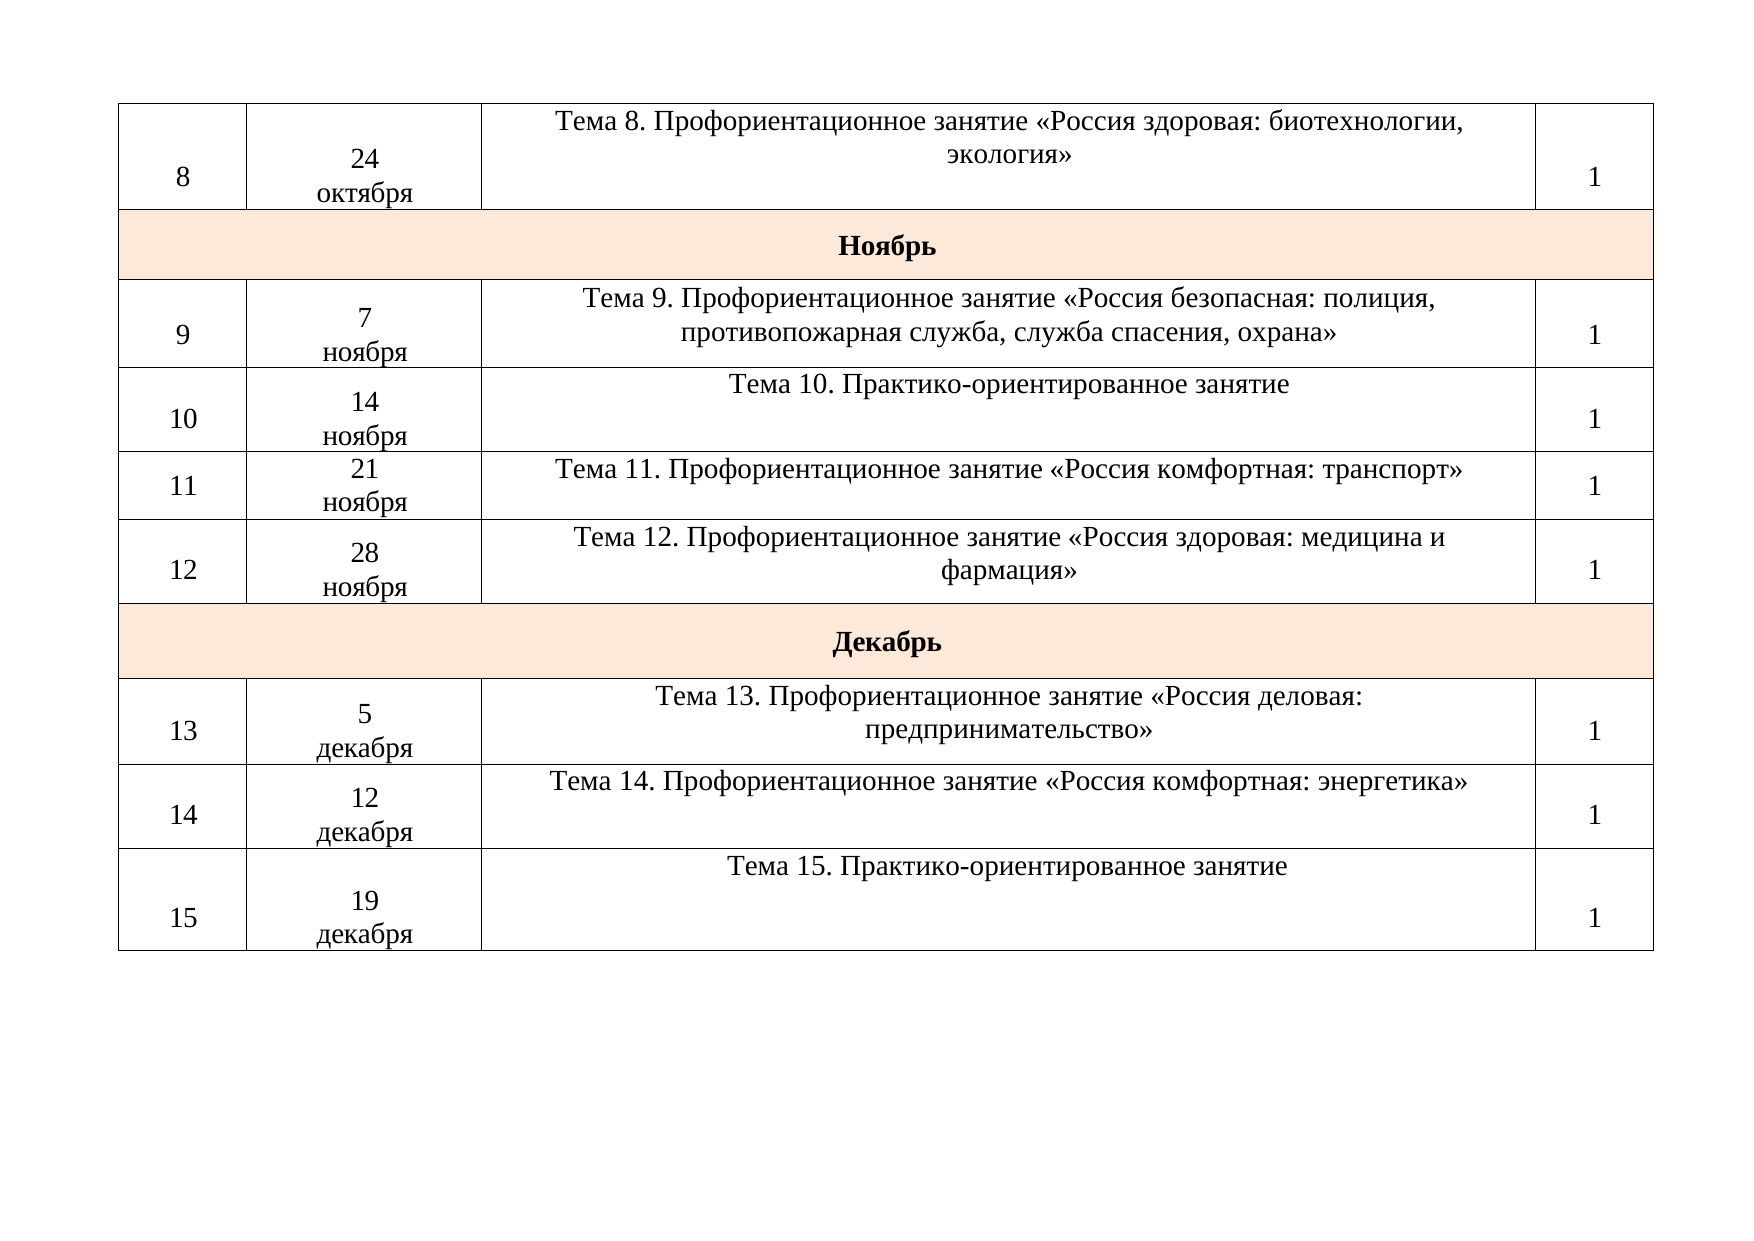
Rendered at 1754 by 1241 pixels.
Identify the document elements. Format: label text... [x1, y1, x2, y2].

table_cell 12 [119, 520, 246, 602]
table_cell 1 [1536, 520, 1653, 602]
table_cell 14 ноября [247, 368, 481, 451]
table_cell Ноябрь [119, 210, 1653, 279]
table_cell Тема 14. Профориентационное занятие «Россия комфортная: энергетика» [482, 765, 1535, 848]
table_cell 13 [119, 679, 246, 763]
table_cell Тема 15. Практико-ориентированное занятие [482, 849, 1535, 950]
table_cell 1 [1536, 452, 1653, 518]
table_cell 7 ноября [247, 280, 481, 367]
table_cell 1 [1536, 679, 1653, 763]
table_cell 1 [1536, 280, 1653, 367]
table_header 1 [1536, 104, 1653, 209]
table_cell 15 [119, 849, 246, 950]
table_cell Тема 9. Профориентационное занятие «Россия безопасная: полиция, противопожарная служба, служба спасения, охрана» [482, 280, 1535, 367]
table_cell Тема 12. Профориентационное занятие «Россия здоровая: медицина и фармация» [482, 520, 1535, 602]
table_cell Декабрь [119, 604, 1653, 678]
table_cell 5 декабря [247, 679, 481, 763]
table_header 8 [119, 104, 246, 209]
table_cell 19 декабря [247, 849, 481, 950]
table_cell 1 [1536, 368, 1653, 451]
table_cell 1 [1536, 849, 1653, 950]
table_cell 1 [1536, 765, 1653, 848]
table_header 24 октября [247, 104, 481, 209]
table_cell 9 [119, 280, 246, 367]
table_cell Тема 13. Профориентационное занятие «Россия деловая: предпринимательство» [482, 679, 1535, 763]
table_cell 14 [119, 765, 246, 848]
table_cell Тема 10. Практико-ориентированное занятие [482, 368, 1535, 451]
table_cell 28 ноября [247, 520, 481, 602]
table_cell 12 декабря [247, 765, 481, 848]
table_cell 11 [119, 452, 246, 518]
table_header Тема 8. Профориентационное занятие «Россия здоровая: биотехнологии, экология» [482, 104, 1535, 209]
table_cell 21 ноября [247, 452, 481, 518]
table_cell Тема 11. Профориентационное занятие «Россия комфортная: транспорт» [482, 452, 1535, 518]
table_cell 10 [119, 368, 246, 451]
